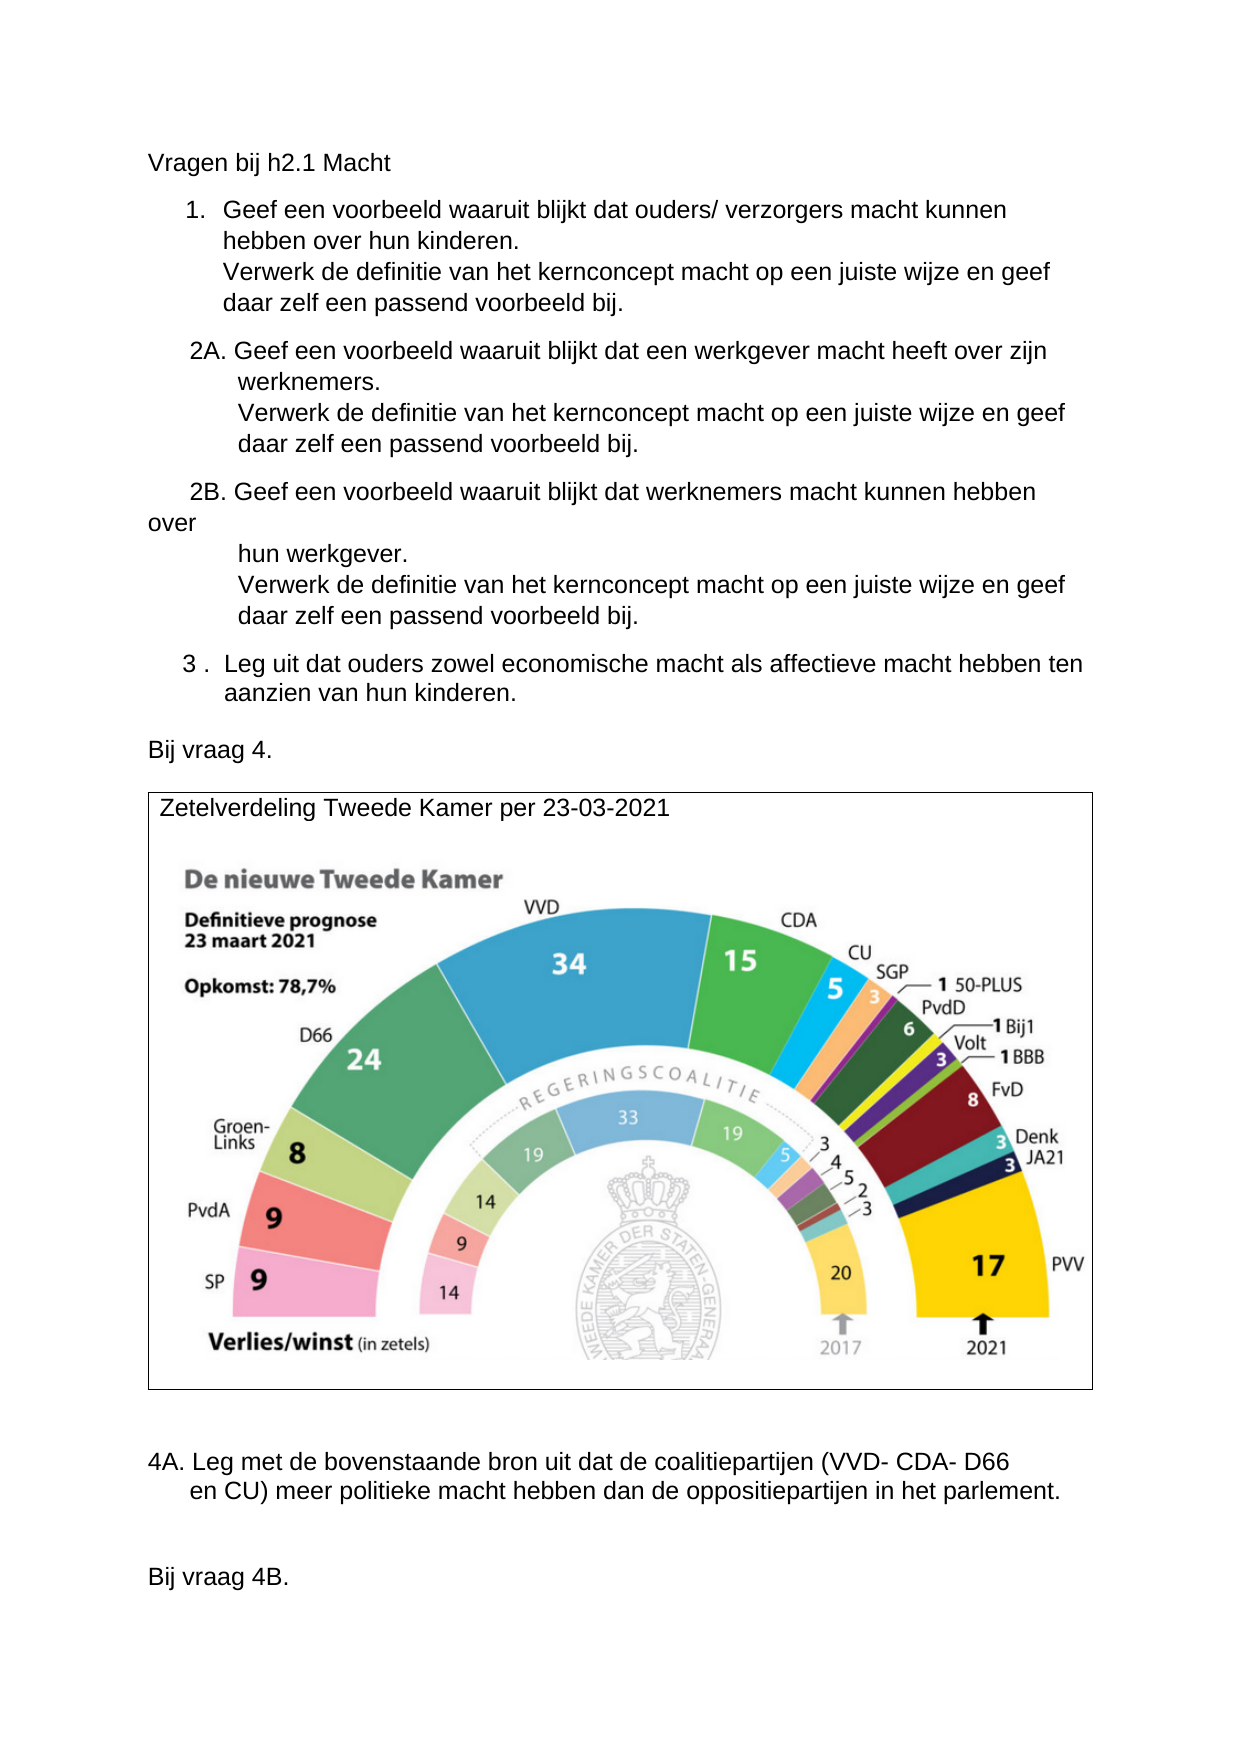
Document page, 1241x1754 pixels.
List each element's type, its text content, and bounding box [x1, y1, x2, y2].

text 2B. Geef een voorbeeld waaruit blijkt dat werknemers macht kunnen hebben over hun werkgever. Verwerk de definitie van het kernconcept macht op een juiste wijze en geef daar zelf een passend voorbeeld bij. [148, 477, 1093, 630]
list Geef een voorbeeld waaruit blijkt dat ouders/ verzorgers macht kunnen hebben over hun kinderen. Verwerk de definitie van het kernconcept macht op een juiste wijze en geef daar zelf een passend voorbeeld bij. [185, 195, 1093, 317]
text Bij vraag 4B. [148, 1562, 1093, 1591]
text 3 . Leg uit dat ouders zowel economische macht als affectieve macht hebben ten [148, 649, 1093, 678]
table_header Zetelverdeling Tweede Kamer per 23-03-2021 [149, 793, 1092, 1388]
text 2A. Geef een voorbeeld waaruit blijkt dat een werkgever macht heeft over zijn werknemers. Verwerk de definitie van het kernconcept macht op een juiste wijze en geef daar zelf een passend voorbeeld bij. [148, 336, 1093, 458]
text Bij vraag 4. [148, 735, 1093, 792]
text 4A. Leg met de bovenstaande bron uit dat de coalitiepartijen (VVD- CDA- D66 en CU) meer politieke macht hebben dan de oppositiepartijen in het parlement. [148, 1447, 1093, 1504]
text aanzien van hun kinderen. [148, 678, 1093, 706]
picture [159, 821, 1092, 1360]
text Vragen bij h2.1 Macht [148, 148, 1093, 176]
